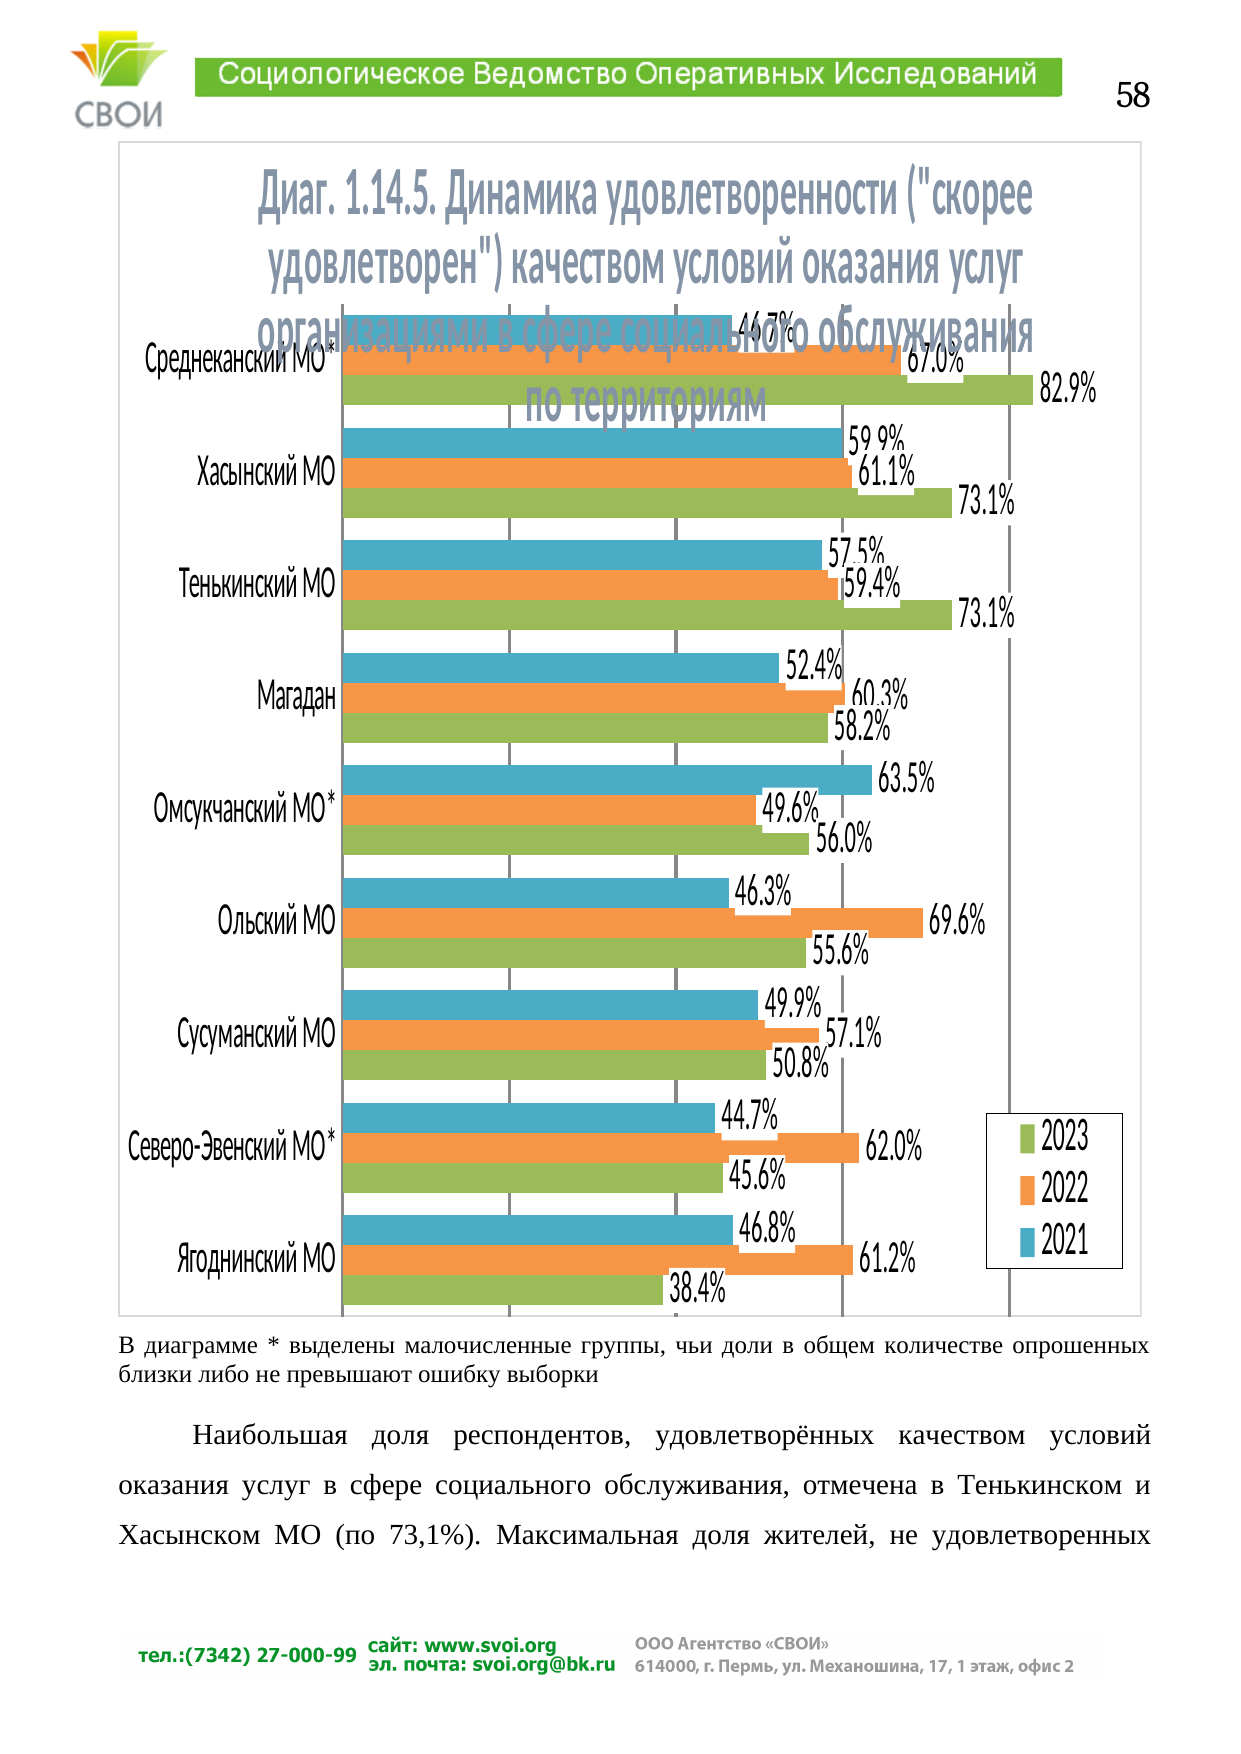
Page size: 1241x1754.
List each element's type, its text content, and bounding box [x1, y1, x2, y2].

picture [57, 18, 1069, 137]
picture [118, 1633, 1104, 1681]
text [118, 1417, 1152, 1551]
text В диаграмме * выделены малочисленные группы, чьи доли в общем количестве опрошенных близки либо не превышают ошибку выборки [118, 1331, 1152, 1388]
